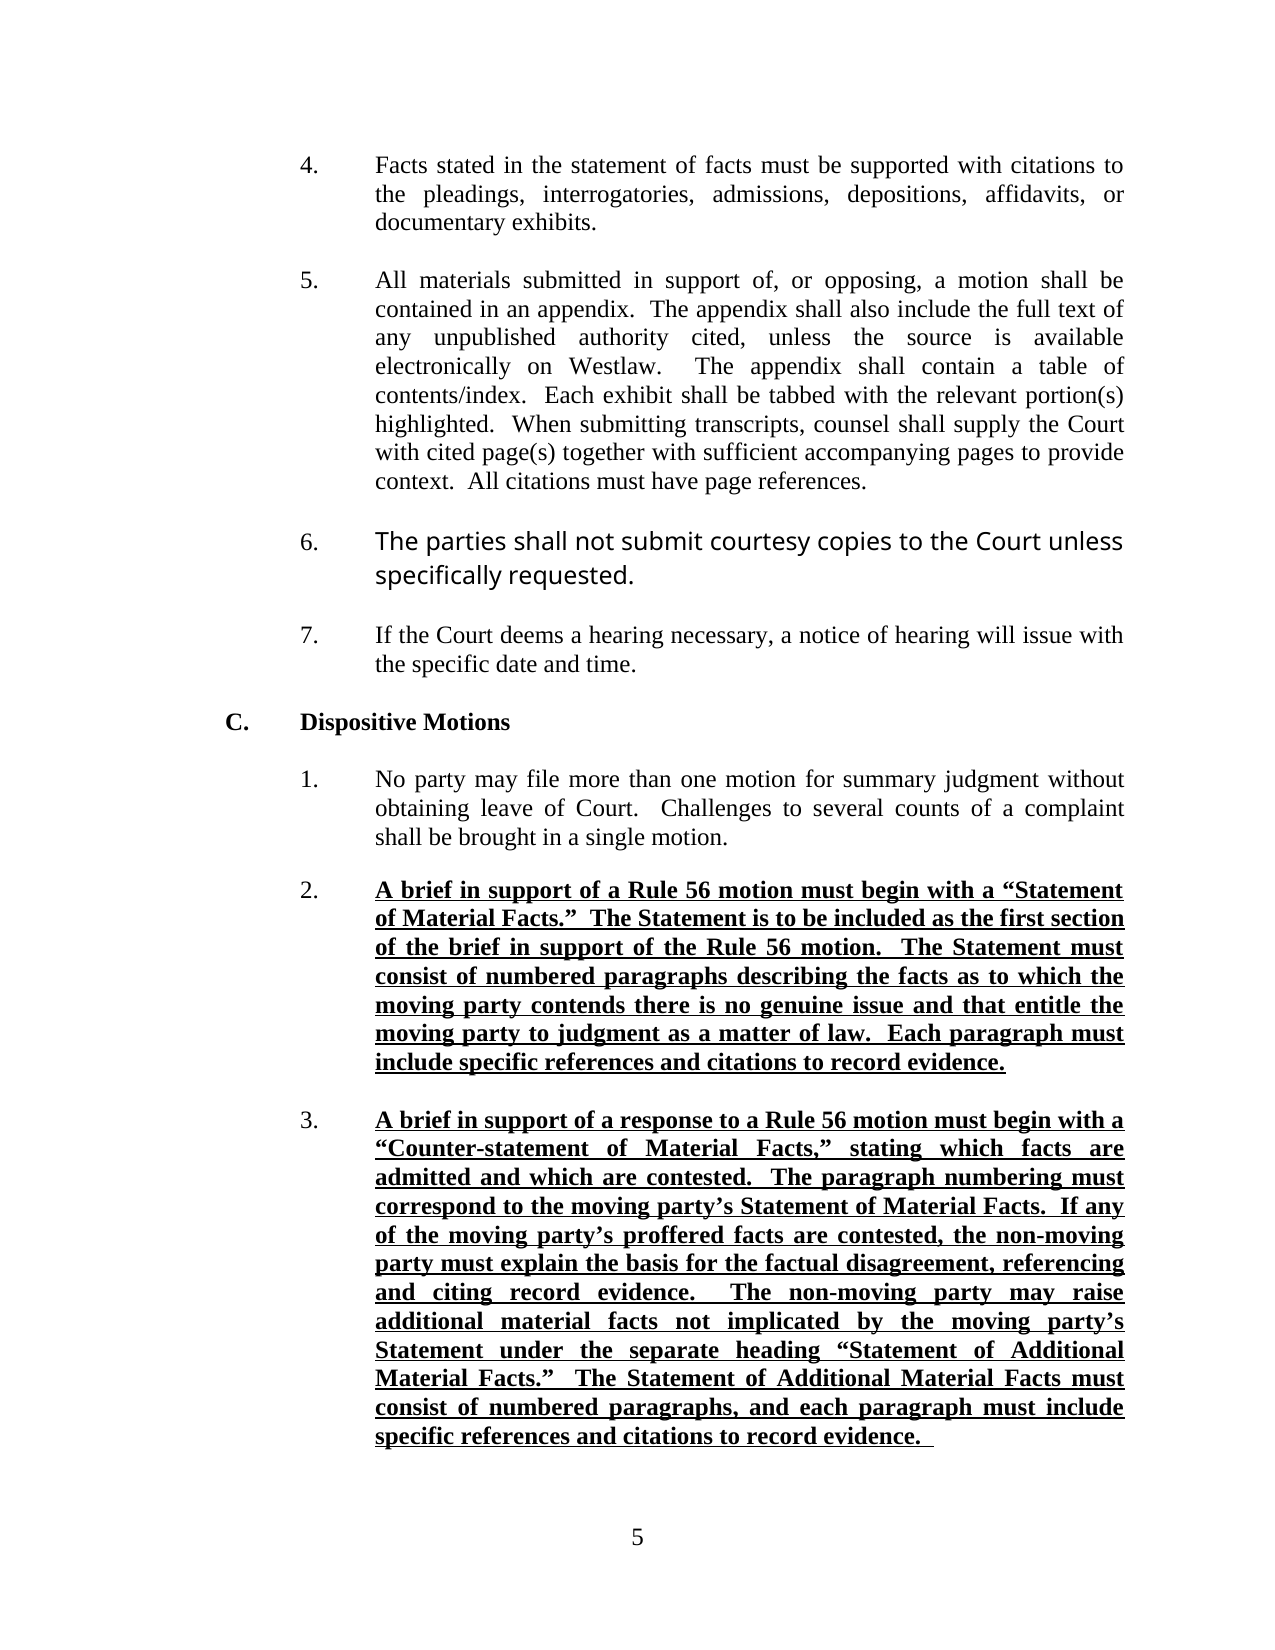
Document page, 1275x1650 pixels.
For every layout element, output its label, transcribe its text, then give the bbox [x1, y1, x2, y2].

text 1. No party may file more than one motion for summary judgment without obtaining leave of Court. Challenges to several counts of a complaint shall be brought in a single motion. [150, 764, 1125, 851]
text 4. Facts stated in the statement of facts must be supported with citations to the pleadings, interrogatories, admissions, depositions, affidavits, or documentary exhibits. [150, 150, 1125, 236]
text 5. All materials submitted in support of, or opposing, a motion shall be contained in an appendix. The appendix shall also include the full text of any unpublished authority cited, unless the source is available electronically on Westlaw. The appendix shall contain a table of contents/index. Each exhibit shall be tabbed with the relevant portion(s) highlighted. When submitting transcripts, counsel shall supply the Court with cited page(s) together with sufficient accompanying pages to provide context. All citations must have page references. [150, 265, 1125, 495]
text C. Dispositive Motions [150, 707, 1125, 736]
text 2. A brief in support of a Rule 56 motion must begin with a “Statement of Material Facts.” The Statement is to be included as the first section of the brief in support of the Rule 56 motion. The Statement must consist of numbered paragraphs describing the facts as to which the moving party contends there is no genuine issue and that entitle the moving party to judgment as a matter of law. Each paragraph must include specific references and citations to record evidence. [150, 875, 1125, 1076]
text 6. The parties shall not submit courtesy copies to the Court unless specifically requested. [150, 524, 1125, 592]
text 3. A brief in support of a response to a Rule 56 motion must begin with a “Counter-statement of Material Facts,” stating which facts are admitted and which are contested. The paragraph numbering must correspond to the moving party’s Statement of Material Facts. If any of the moving party’s proffered facts are contested, the non-moving party must explain the basis for the factual disagreement, referencing and citing record evidence. The non-moving party may raise additional material facts not implicated by the moving party’s Statement under the separate heading “Statement of Additional Material Facts.” The Statement of Additional Material Facts must consist of numbered paragraphs, and each paragraph must include specific references and citations to record evidence. [150, 1105, 1125, 1450]
text 7. If the Court deems a hearing necessary, a notice of hearing will issue with the specific date and time. [150, 621, 1125, 678]
